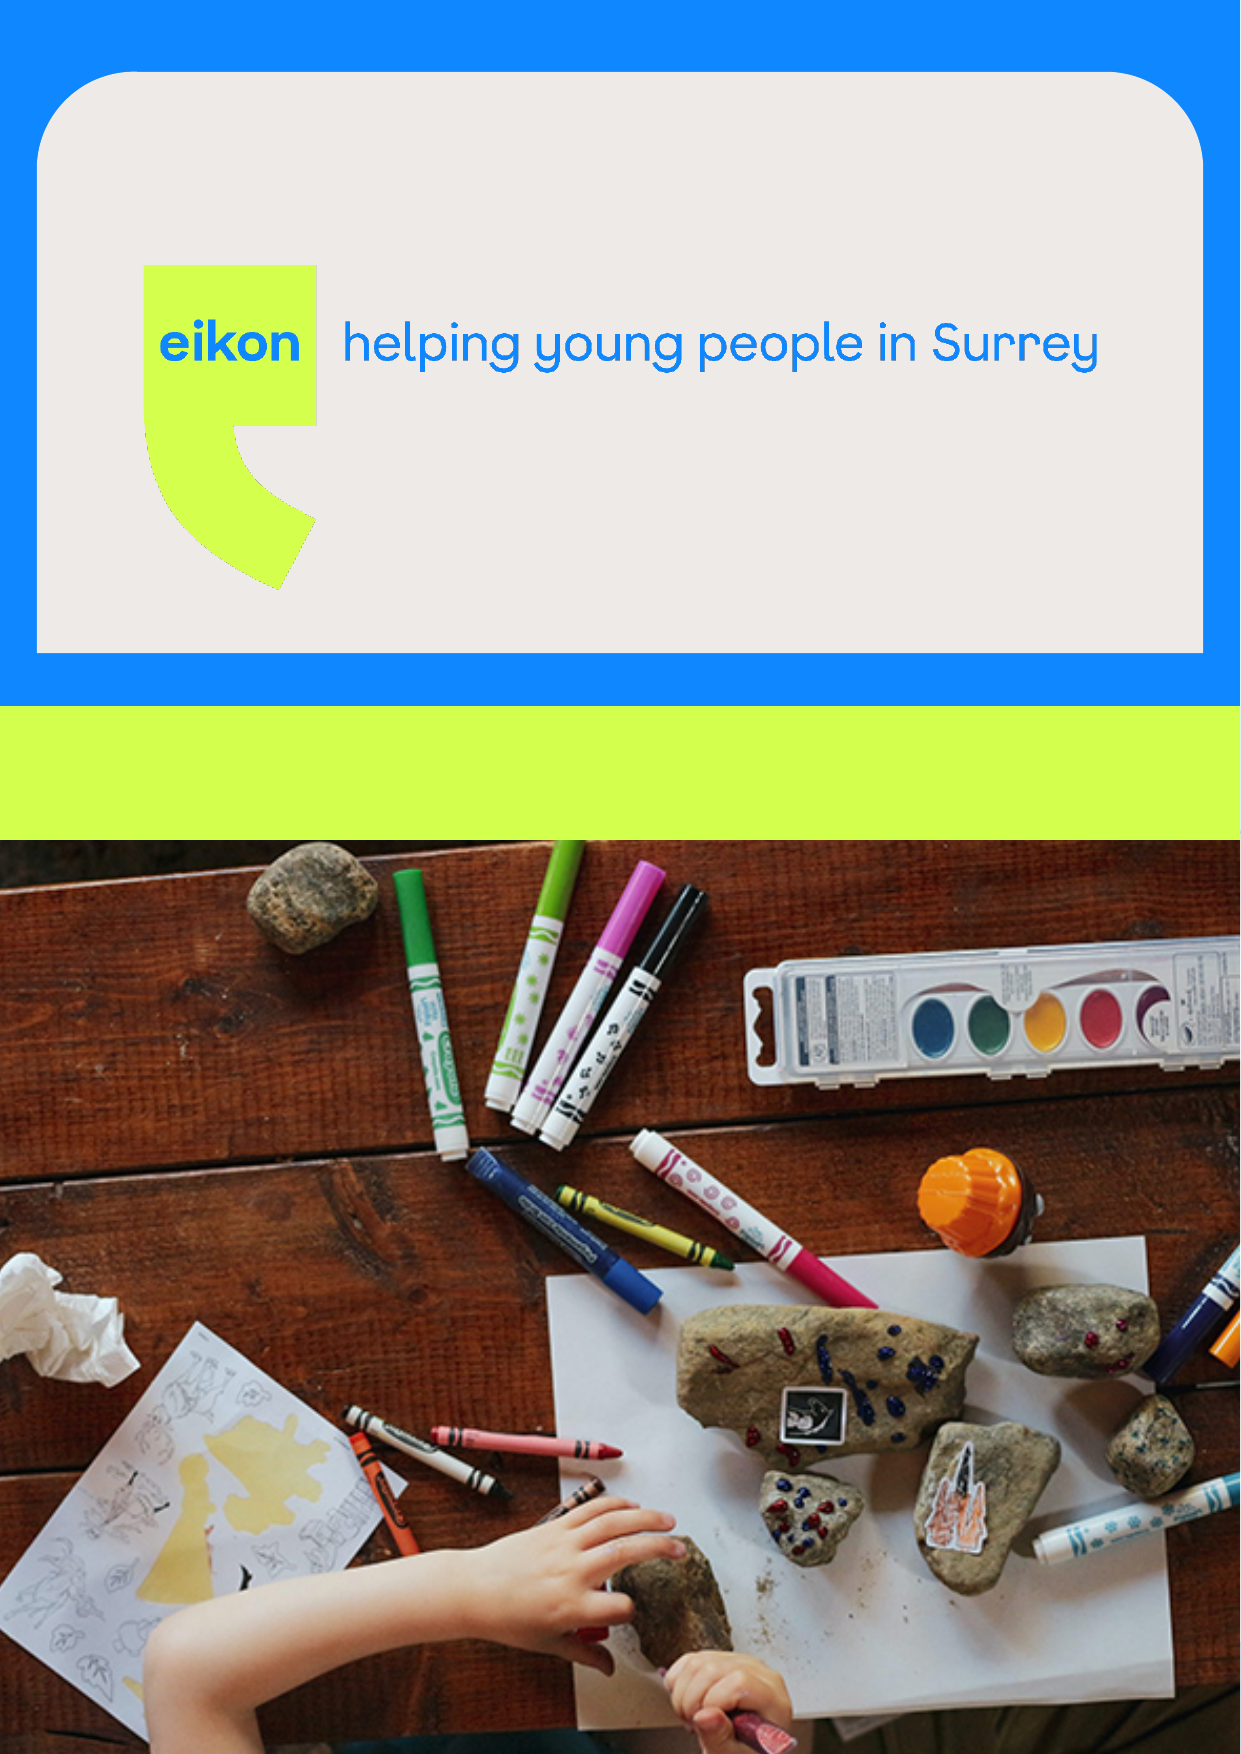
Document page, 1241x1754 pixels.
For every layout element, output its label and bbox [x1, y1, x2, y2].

picture [0, 840, 1241, 1754]
picture [143, 265, 1097, 590]
